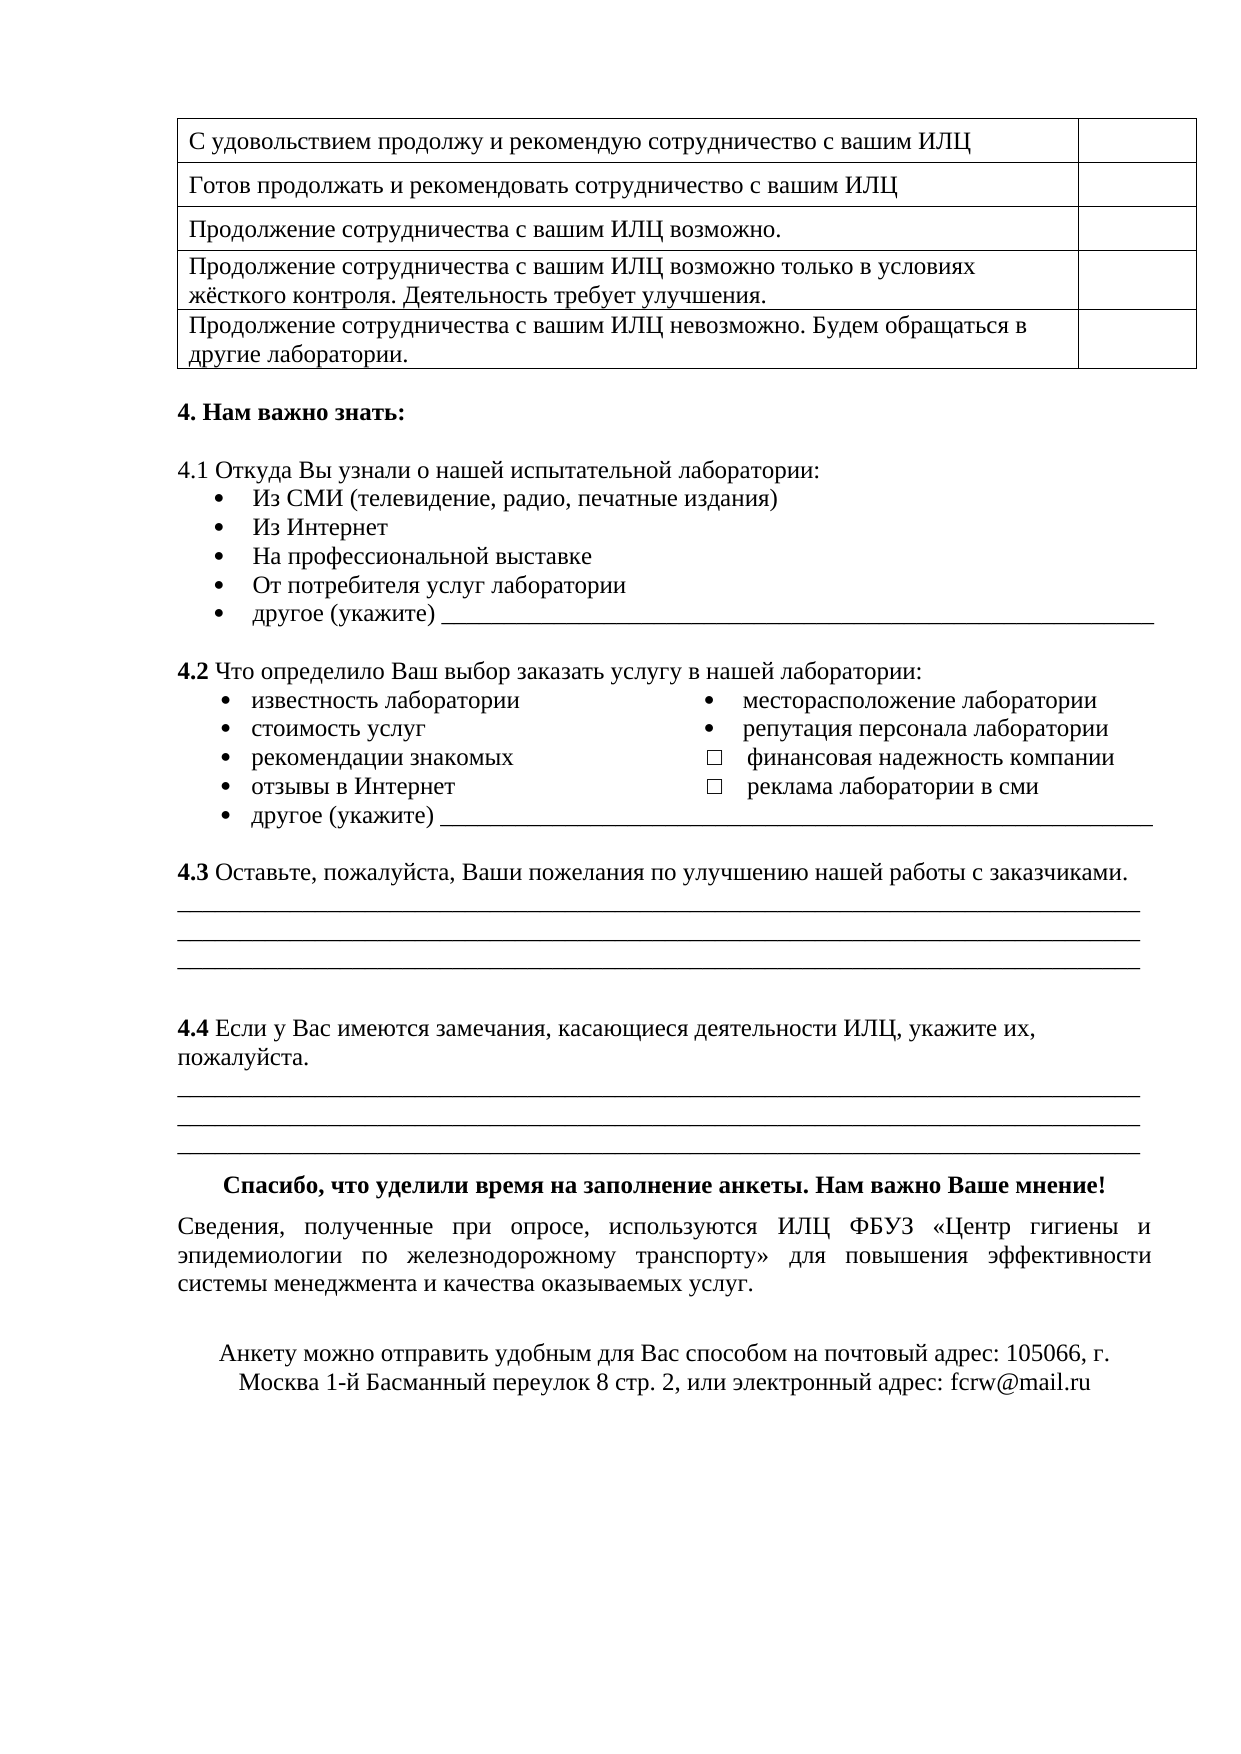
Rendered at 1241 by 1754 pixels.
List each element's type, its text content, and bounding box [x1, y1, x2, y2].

list От потребителя услуг лаборатории [215, 570, 1170, 598]
list На профессиональной выставке [215, 541, 1170, 570]
list другое (укажите) _________________________________________________________ [215, 598, 1170, 627]
text _______________________________________________________________________________________________________________________________________________________________________________________________________________________________________ [177, 886, 1152, 972]
table_header месторасположение лаборатории [664, 685, 1167, 713]
list Из СМИ (телевидение, радио, печатные издания) [215, 483, 1170, 512]
text 4. Нам важно знать: [177, 397, 1170, 426]
text 4.2 Что определило Ваш выбор заказать услугу в нашей лаборатории: [177, 656, 1170, 685]
table_cell рекомендации знакомых [166, 742, 664, 771]
list Из Интернет [215, 512, 1170, 541]
table_cell Готов продолжать и рекомендовать сотрудничество с вашим ИЛЦ [178, 163, 1078, 206]
table_header известность лаборатории [166, 685, 664, 713]
table_cell [1079, 207, 1196, 250]
table_cell □ финансовая надежность компании [664, 742, 1167, 771]
text 4.3 Оставьте, пожалуйста, Ваши пожелания по улучшению нашей работы с заказчиками. [177, 857, 1170, 886]
table_cell [1079, 251, 1196, 309]
table_cell Продолжение сотрудничества с вашим ИЛЦ возможно только в условиях жёсткого контроля. Деятельность требует улучшения. [178, 251, 1078, 309]
table_cell стоимость услуг [166, 714, 664, 742]
text 4.4 Если у Вас имеются замечания, касающиеся деятельности ИЛЦ, укажите их, пожалуйста. [177, 1013, 1170, 1071]
table_cell Продолжение сотрудничества с вашим ИЛЦ возможно. [178, 207, 1078, 250]
table_cell □ реклама лаборатории в сми [664, 771, 1167, 800]
table_header С удовольствием продолжу и рекомендую сотрудничество с вашим ИЛЦ [178, 119, 1078, 162]
table_cell репутация персонала лаборатории [664, 714, 1167, 742]
text Сведения, полученные при опросе, используются ИЛЦ ФБУЗ «Центр гигиены и эпидемиологии по железнодорожному транспорту» для повышения эффективности системы менеджмента и качества оказываемых услуг. [177, 1211, 1152, 1297]
table_cell [1079, 163, 1196, 206]
text 4.1 Откуда Вы узнали о нашей испытательной лаборатории: [177, 455, 1170, 483]
table_cell [1079, 310, 1196, 367]
text Спасибо, что уделили время на заполнение анкеты. Нам важно Ваше мнение! [177, 1170, 1152, 1198]
table_cell другое (укажите) _________________________________________________________ [166, 800, 1167, 828]
text Анкету можно отправить удобным для Вас способом на почтовый адрес: 105066, г. Москва 1-й Басманный переулок 8 стр. 2, или электронный адрес: fcrw@mail.ru [177, 1338, 1152, 1396]
text _______________________________________________________________________________________________________________________________________________________________________________________________________________________________________ [177, 1071, 1152, 1157]
table_cell отзывы в Интернет [166, 771, 664, 800]
table_cell Продолжение сотрудничества с вашим ИЛЦ невозможно. Будем обращаться в другие лаборатории. [178, 310, 1078, 367]
table_header [1079, 119, 1196, 162]
